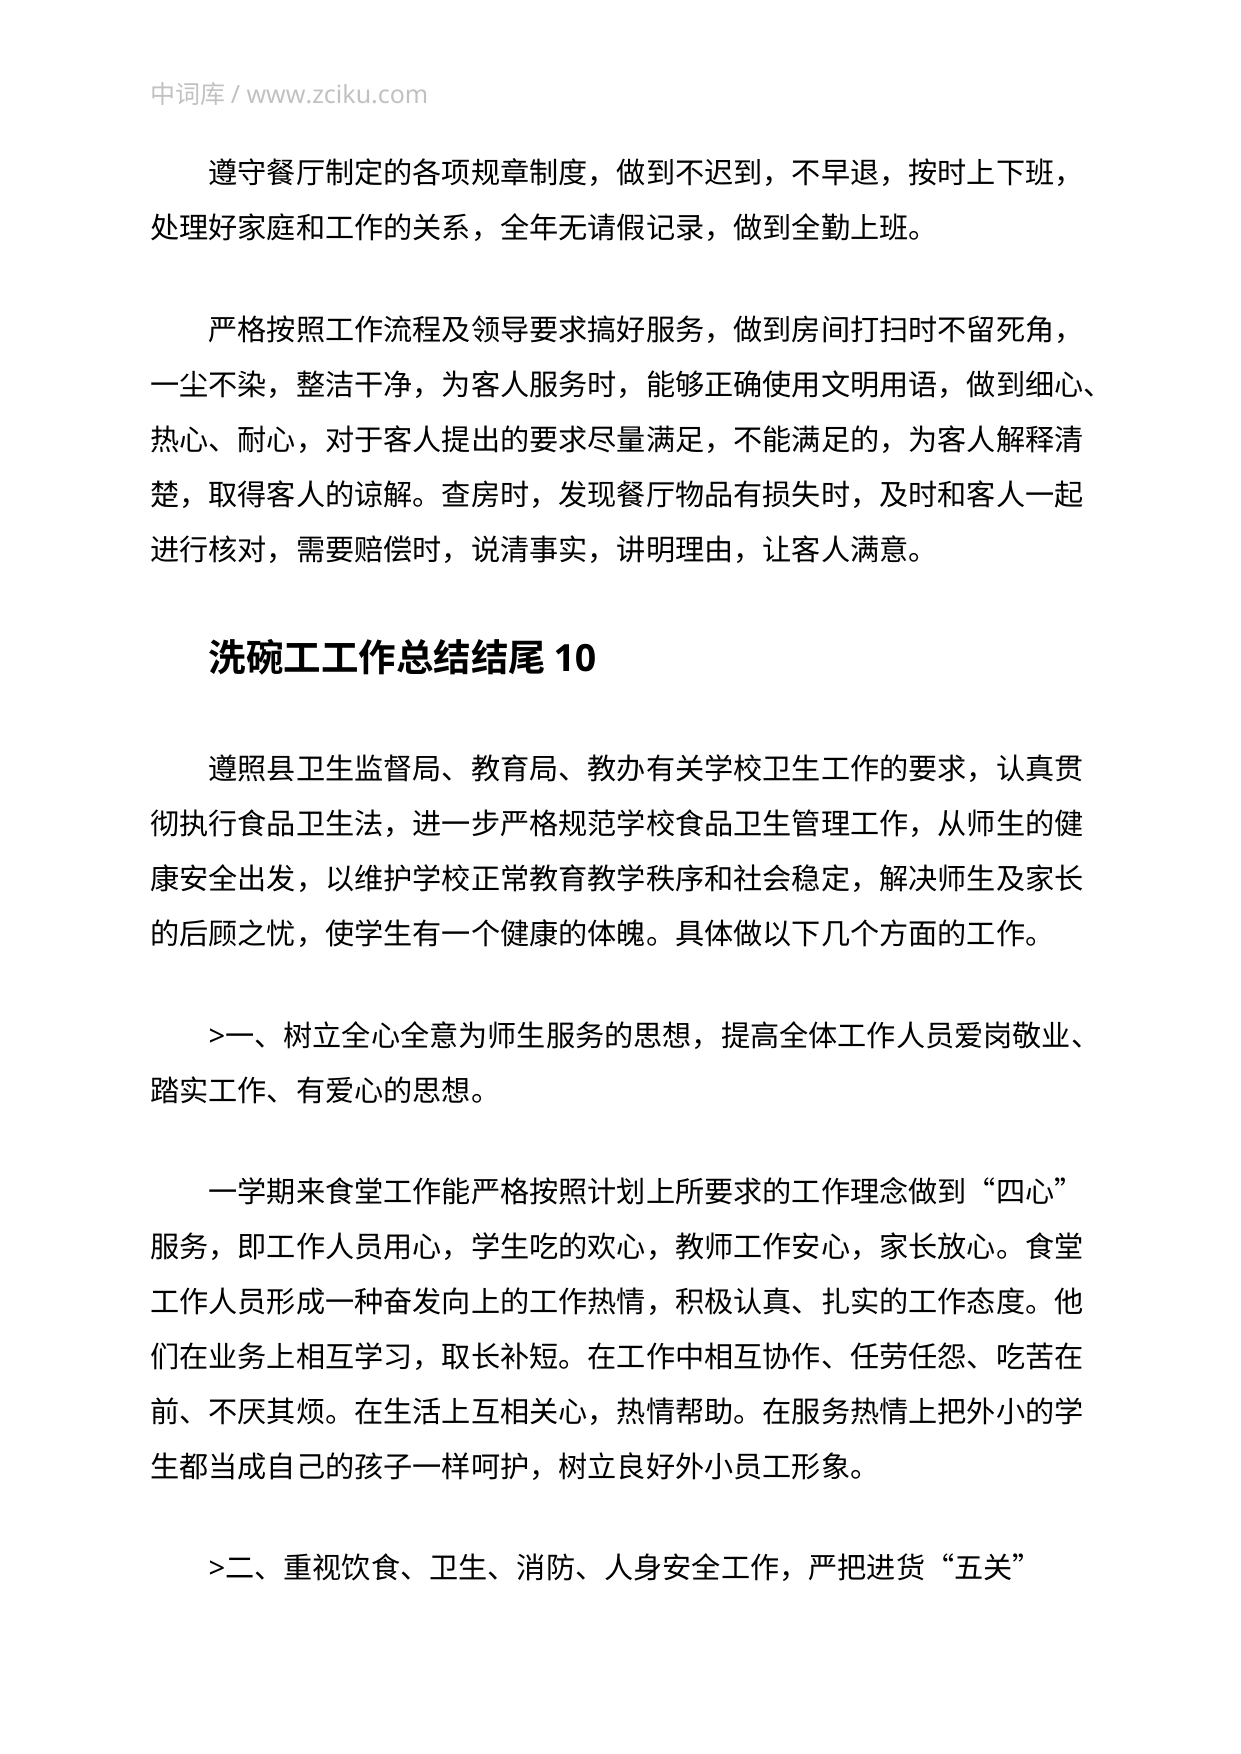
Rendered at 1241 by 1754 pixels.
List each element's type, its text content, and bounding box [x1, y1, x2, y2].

text 一学期来食堂工作能严格按照计划上所要求的工作理念做到“四心”服务，即工作人员用心，学生吃的欢心，教师工作安心，家长放心。食堂工作人员形成一种奋发向上的工作热情，积极认真、扎实的工作态度。他们在业务上相互学习，取长补短。在工作中相互协作、任劳任怨、吃苦在前、不厌其烦。在生活上互相关心，热情帮助。在服务热情上把外小的学生都当成自己的孩子一样呵护，树立良好外小员工形象。 [150, 1169, 1090, 1486]
text 严格按照工作流程及领导要求搞好服务，做到房间打扫时不留死角，一尘不染，整洁干净，为客人服务时，能够正确使用文明用语，做到细心、热心、耐心，对于客人提出的要求尽量满足，不能满足的，为客人解释清楚，取得客人的谅解。查房时，发现餐厅物品有损失时，及时和客人一起进行核对，需要赔偿时，说清事实，讲明理由，让客人满意。 [150, 307, 1090, 568]
text >二、重视饮食、卫生、消防、人身安全工作，严把进货“五关” [150, 1545, 1090, 1587]
text 遵守餐厅制定的各项规章制度，做到不迟到，不早退，按时上下班，处理好家庭和工作的关系，全年无请假记录，做到全勤上班。 [150, 150, 1090, 247]
text >一、树立全心全意为师生服务的思想，提高全体工作人员爱岗敬业、踏实工作、有爱心的思想。 [150, 1012, 1090, 1109]
text 遵照县卫生监督局、教育局、教办有关学校卫生工作的要求，认真贯彻执行食品卫生法，进一步严格规范学校食品卫生管理工作，从师生的健康安全出发，以维护学校正常教育教学秩序和社会稳定，解决师生及家长的后顾之忧，使学生有一个健康的体魄。具体做以下几个方面的工作。 [150, 746, 1090, 953]
text 洗碗工工作总结结尾10 [150, 628, 1090, 682]
